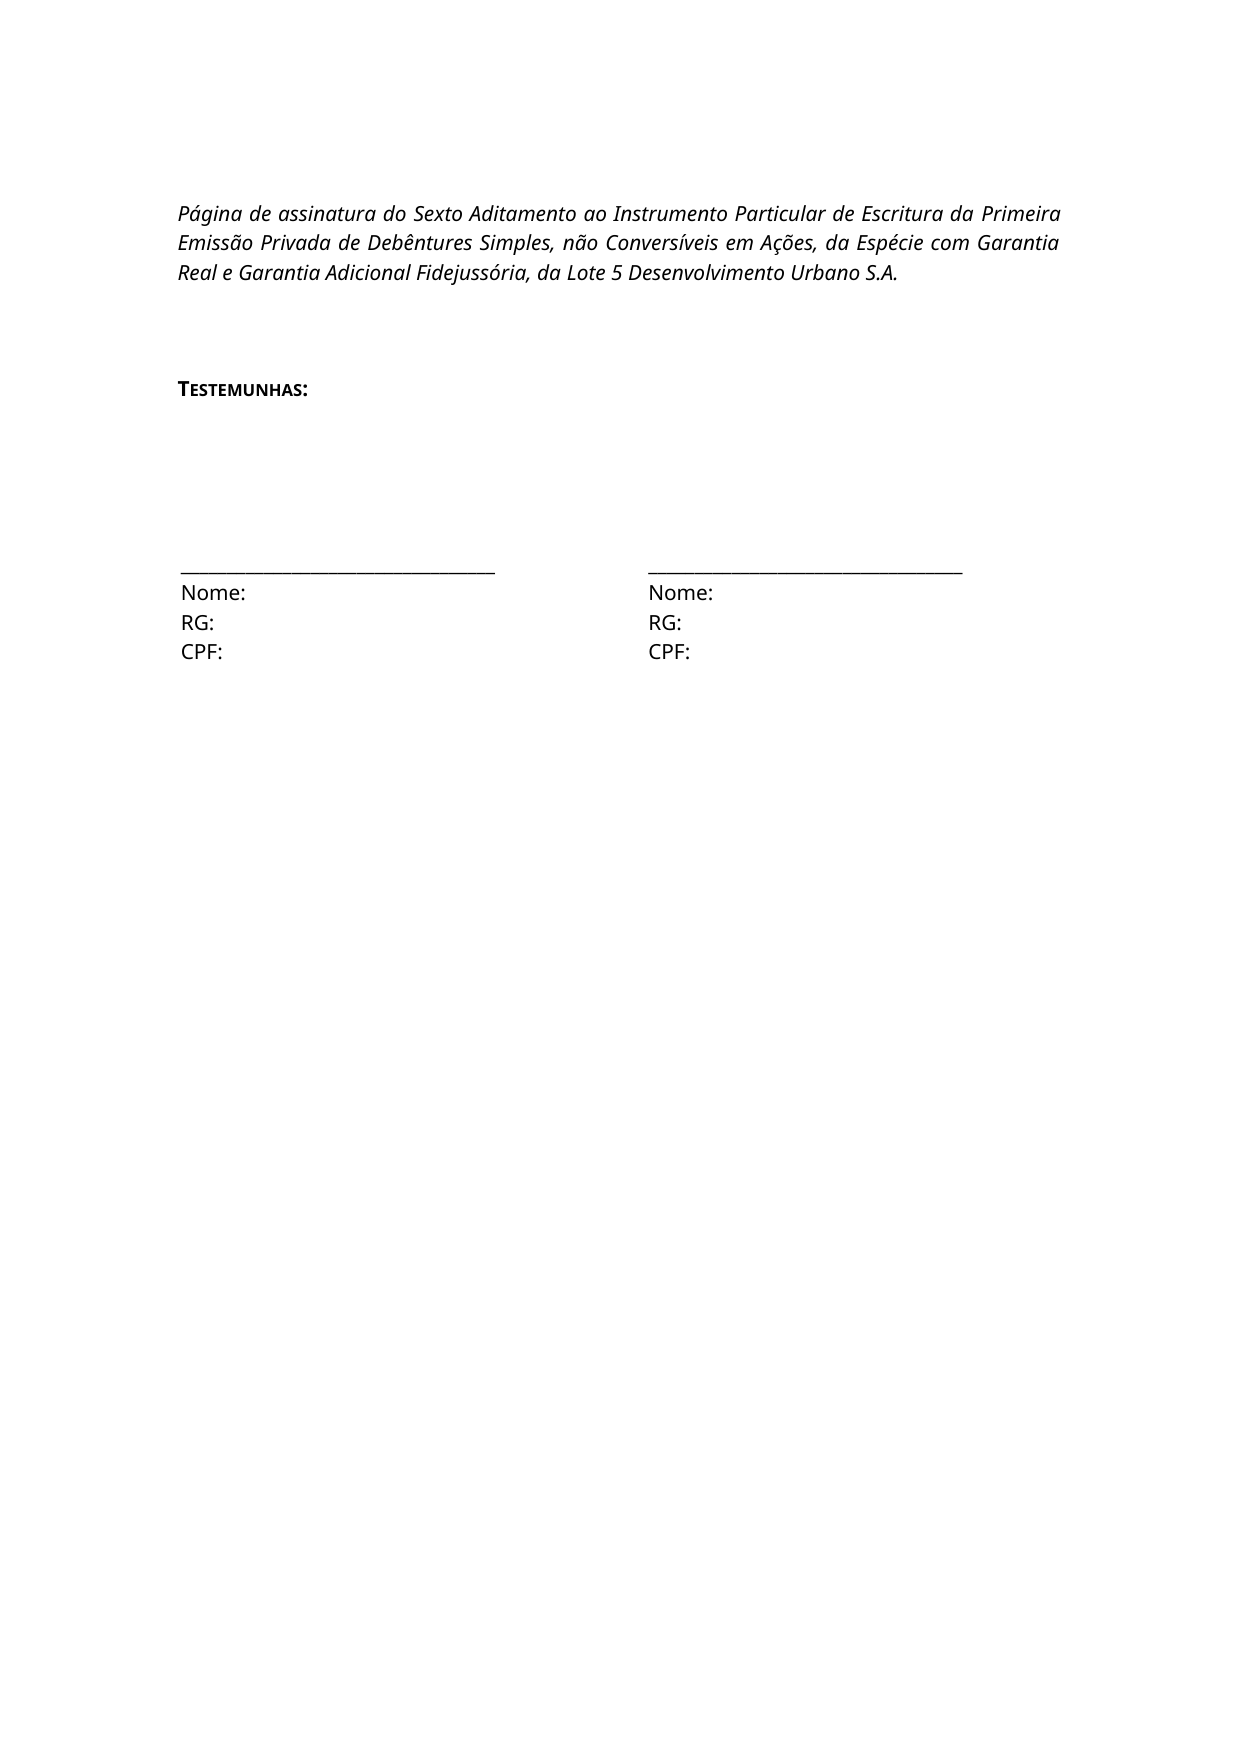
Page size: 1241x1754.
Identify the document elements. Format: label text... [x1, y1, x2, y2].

text Testemunhas: [177, 373, 1063, 402]
text Página de assinatura do Sexto Aditamento ao Instrumento Particular de Escritura da Primeira Emissão Privada de Debêntures Simples, não Conversíveis em Ações, da Espécie com Garantia Real e Garantia Adicional Fidejussória, da Lote 5 Desenvolvimento Urbano S.A. [177, 198, 1063, 286]
table_header __________________________________ Nome: RG: CPF: [641, 548, 1108, 694]
table_header __________________________________ Nome: RG: CPF: [173, 548, 641, 694]
